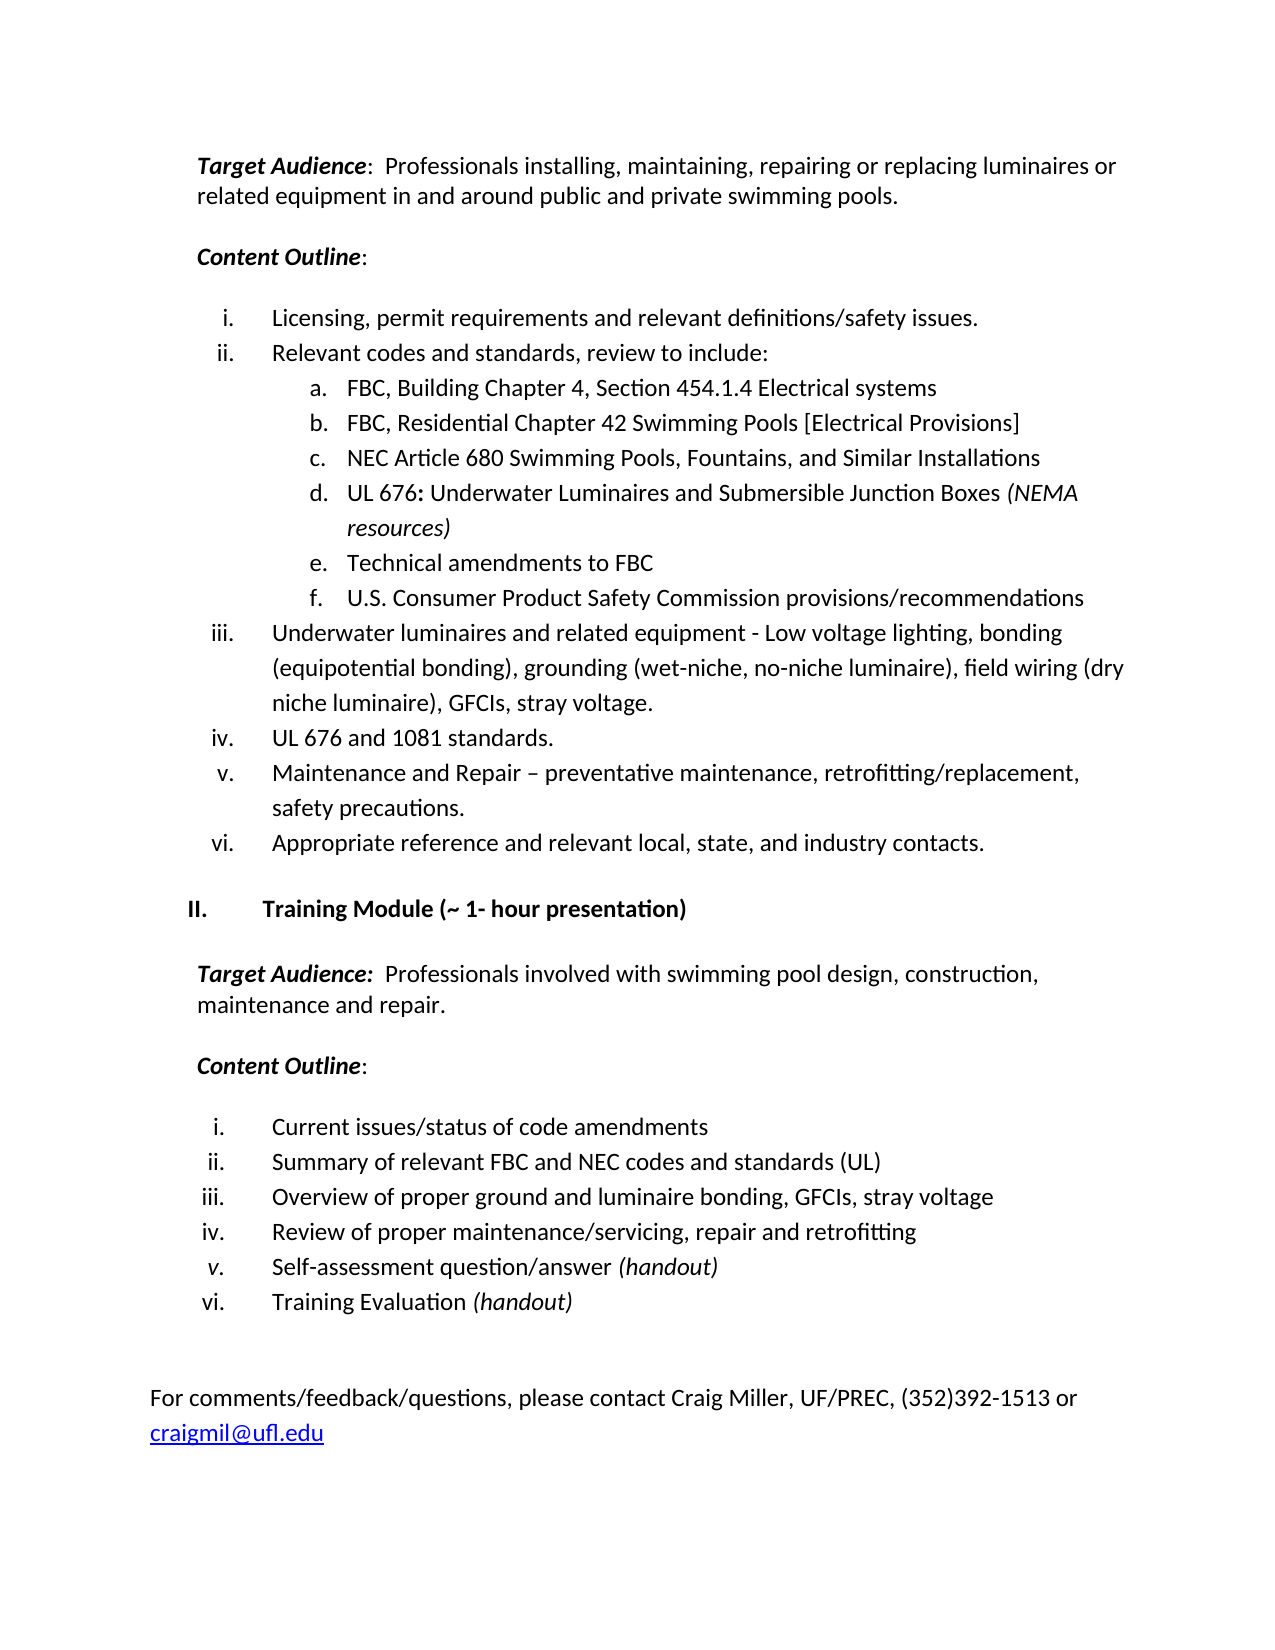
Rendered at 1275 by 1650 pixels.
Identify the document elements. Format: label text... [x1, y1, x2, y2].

list Overview of proper ground and luminaire bonding, GFCIs, stray voltage [225, 1181, 1125, 1212]
list UL 676: Underwater Luminaires and Submersible Junction Boxes (NEMA resources) [309, 478, 1125, 543]
list Review of proper maintenance/servicing, repair and retrofitting [225, 1216, 1125, 1247]
text Target Audience: Professionals installing, maintaining, repairing or replacing luminaires or related equipment in and around public and private swimming pools. [197, 150, 1125, 211]
text For comments/feedback/questions, please contact Craig Miller, UF/PREC, (352)392-1513 or craigmil@ufl.edu [150, 1382, 1125, 1448]
list Technical amendments to FBC [309, 548, 1125, 578]
list UL 676 and 1081 standards. [234, 723, 1125, 753]
list Training Evaluation (handout) [225, 1286, 1125, 1317]
list Licensing, permit requirements and relevant definitions/safety issues. [234, 303, 1125, 333]
list Self-assessment question/answer (handout) [225, 1251, 1125, 1282]
list Underwater luminaires and related equipment - Low voltage lighting, bonding (equipotential bonding), grounding (wet-niche, no-niche luminaire), field wiring (dry niche luminaire), GFCIs, stray voltage. [234, 618, 1125, 718]
text Target Audience: Professionals involved with swimming pool design, construction, maintenance and repair. [197, 959, 1125, 1020]
list Training Module (~ 1- hour presentation) [187, 893, 1125, 924]
list Maintenance and Repair – preventative maintenance, retrofitting/replacement, safety precautions. [234, 758, 1125, 823]
list Current issues/status of code amendments [225, 1111, 1125, 1142]
text Content Outline: [197, 1050, 1125, 1081]
list FBC, Building Chapter 4, Section 454.1.4 Electrical systems [309, 373, 1125, 403]
list Relevant codes and standards, review to include: [234, 338, 1125, 368]
list U.S. Consumer Product Safety Commission provisions/recommendations [309, 583, 1125, 613]
text Content Outline: [197, 242, 1125, 272]
list Summary of relevant FBC and NEC codes and standards (UL) [225, 1146, 1125, 1177]
list FBC, Residential Chapter 42 Swimming Pools [Electrical Provisions] [309, 408, 1125, 438]
list NEC Article 680 Swimming Pools, Fountains, and Similar Installations [309, 443, 1125, 473]
list Appropriate reference and relevant local, state, and industry contacts. [234, 828, 1125, 858]
